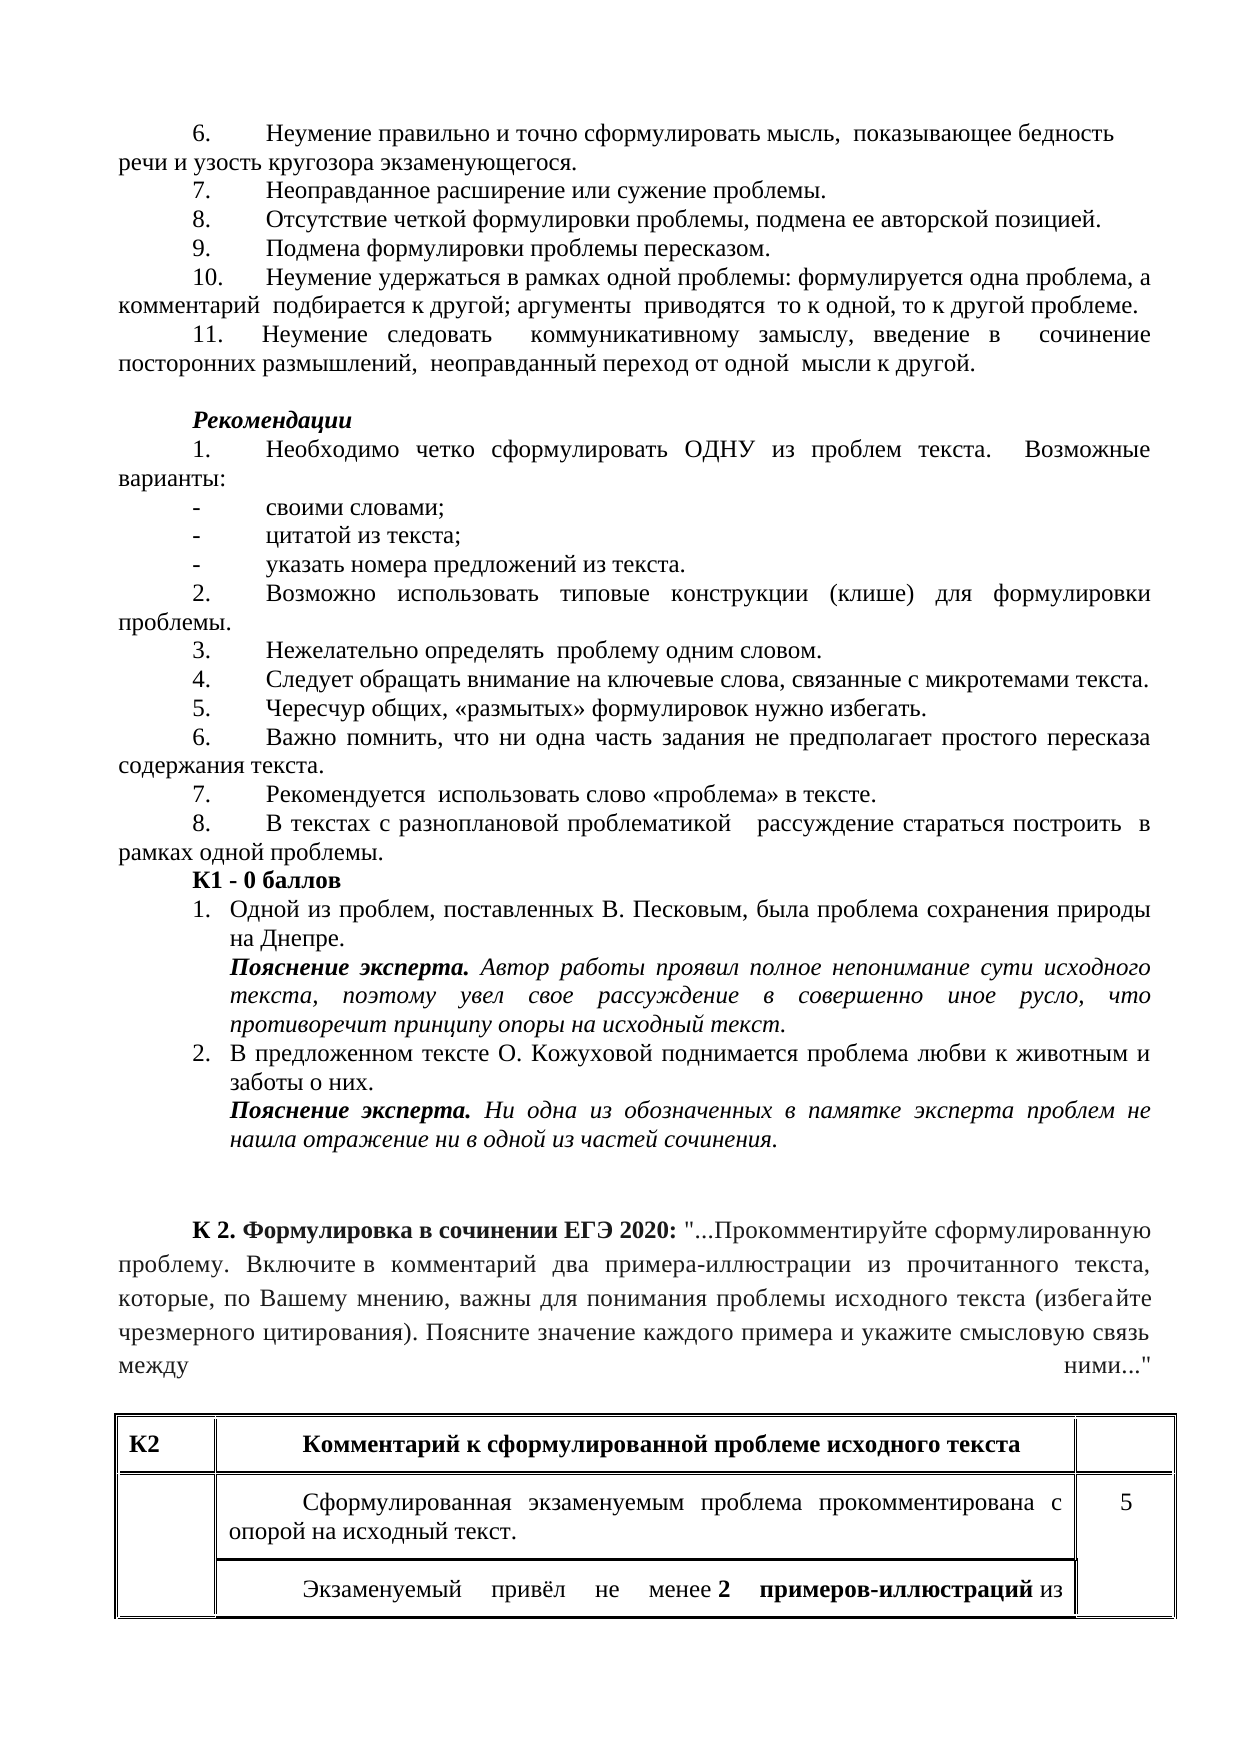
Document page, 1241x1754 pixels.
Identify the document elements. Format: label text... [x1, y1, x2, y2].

text К 2. Формулировка в сочинении ЕГЭ 2020: "...Прокомментируйте сформулированную проблему. Включите в комментарий два примера-иллюстрации из прочитанного текста, которые, по Вашему мнению, важны для понимания проблемы исходного текста (избегайте чрезмерного цитирования). Поясните значение каждого примера и укажите смысловую связь между ними..." [118, 1211, 1152, 1413]
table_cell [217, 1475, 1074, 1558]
list Отсутствие четкой формулировки проблемы, подмена ее авторской позицией. [118, 204, 1152, 233]
list Возможно использовать типовые конструкции (клише) для формулировки проблемы. [118, 578, 1152, 636]
list указать номера предложений из текста. [118, 549, 1152, 578]
text 11. Неумение следовать коммуникативному замыслу, введение в сочинение посторонних размышлений, неоправданный переход от одной мысли к другой. [118, 319, 1152, 377]
list Подмена формулировки проблемы пересказом. [118, 233, 1152, 262]
list Рекомендуется использовать слово «проблема» в тексте. [118, 779, 1152, 808]
list К1 - 0 баллов [192, 866, 1152, 894]
list Важно помнить, что ни одна часть задания не предполагает простого пересказа содержания текста. [118, 722, 1152, 779]
text Рекомендации [118, 406, 1152, 434]
list В предложенном тексте О. Кожуховой поднимается проблема любви к животным и заботы о них. [192, 1038, 1152, 1096]
list Нежелательно определять проблему одним словом. [118, 636, 1152, 664]
list В текстах с разноплановой проблематикой рассуждение стараться построить в рамках одной проблемы. [118, 808, 1152, 866]
list цитатой из текста; [118, 521, 1152, 549]
list Неоправданное расширение или сужение проблемы. [118, 176, 1152, 204]
list Следует обращать внимание на ключевые слова, связанные с микротемами текста. [118, 664, 1152, 693]
list Одной из проблем, поставленных В. Песковым, была проблема сохранения природы на Днепре. [192, 894, 1152, 952]
list своими словами; [118, 492, 1152, 521]
list Неумение правильно и точно сформулировать мысль, показывающее бедность речи и узость кругозора экзаменующегося. [118, 118, 1152, 176]
list Необходимо четко сформулировать ОДНУ из проблем текста. Возможные варианты: [118, 434, 1152, 492]
list Пояснение эксперта. Автор работы проявил полное непонимание сути исходного текста, поэтому увел свое рассуждение в совершенно иное русло, что противоречит принципу опоры на исходный текст. [229, 952, 1152, 1038]
list Чересчур общих, «размытых» формулировок нужно избегать. [118, 693, 1152, 722]
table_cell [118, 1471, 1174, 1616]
list Неумение удержаться в рамках одной проблемы: формулируется одна проблема, а комментарий подбирается к другой; аргументы приводятся то к одной, то к другой проблеме. [118, 262, 1152, 319]
list Пояснение эксперта. Ни одна из обозначенных в памятке эксперта проблем не нашла отражение ни в одной из частей сочинения. [229, 1096, 1152, 1153]
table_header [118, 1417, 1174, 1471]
